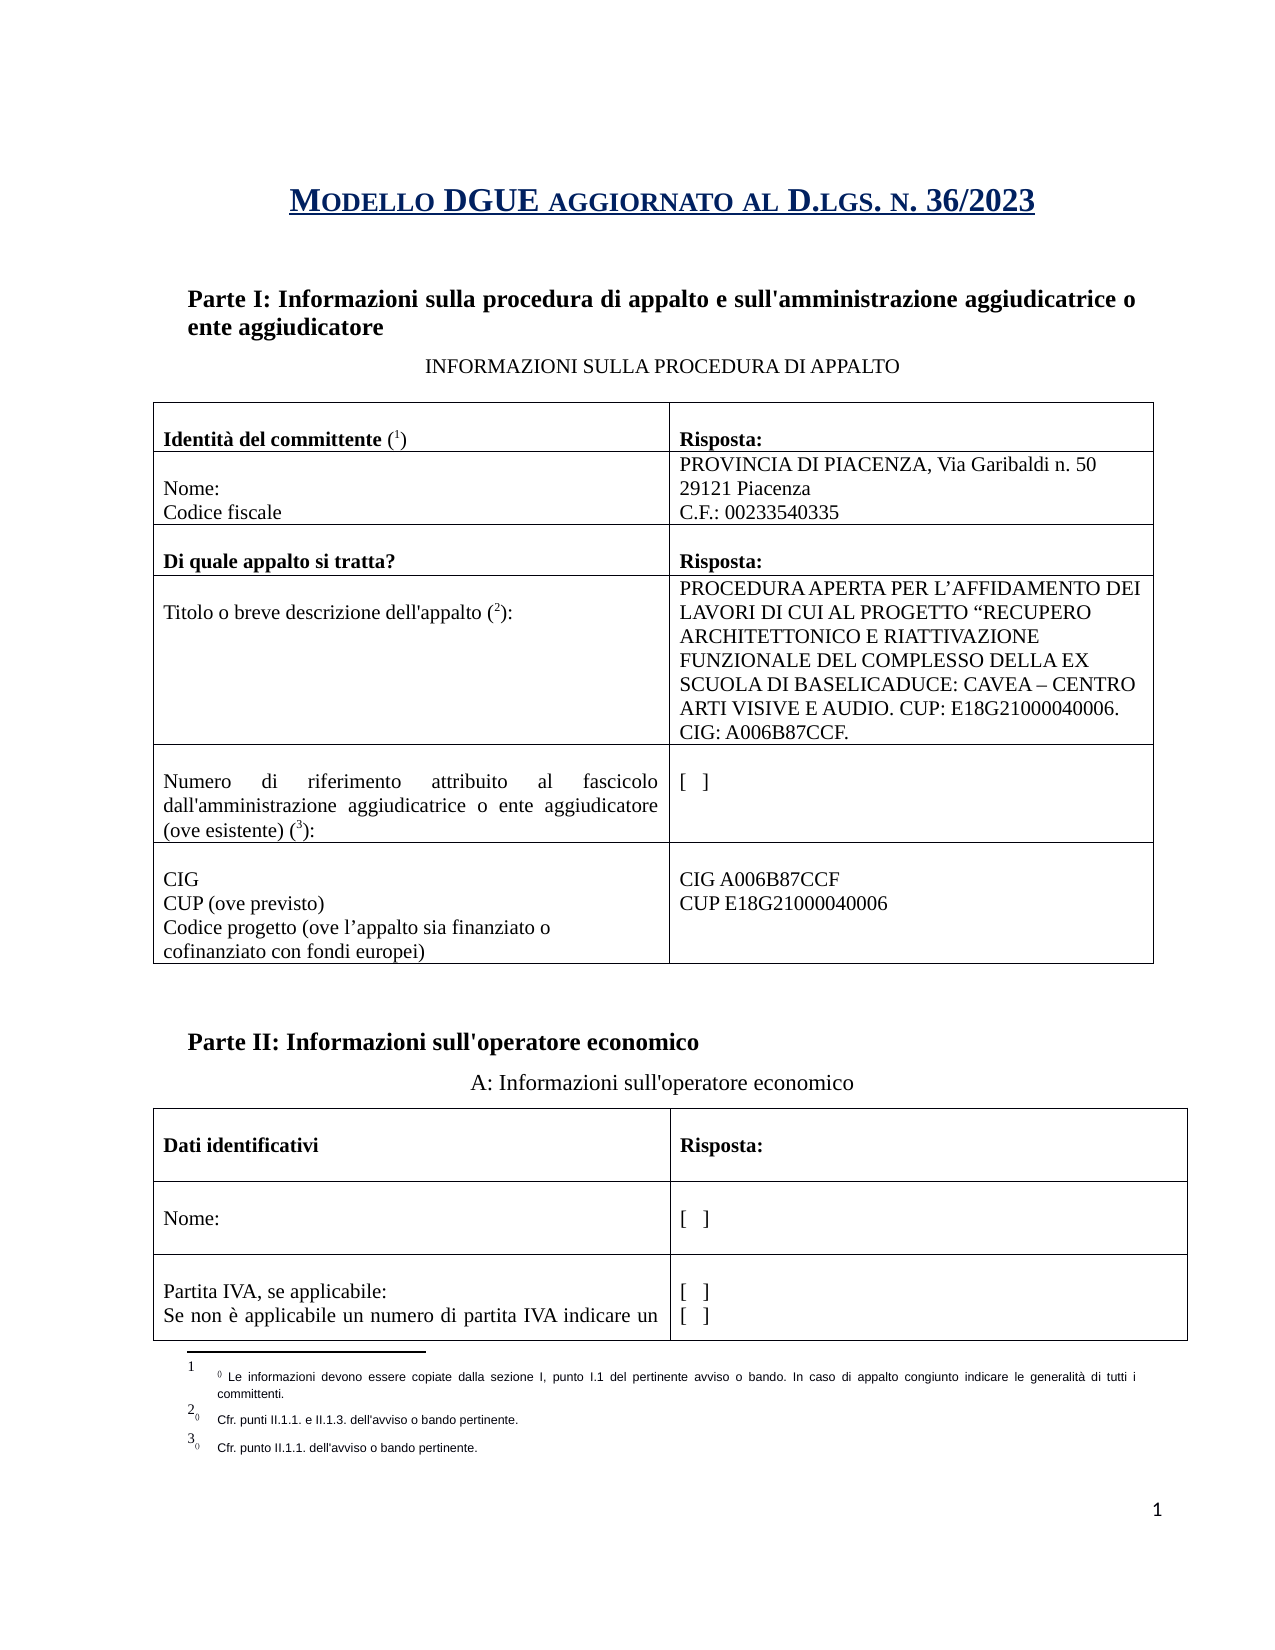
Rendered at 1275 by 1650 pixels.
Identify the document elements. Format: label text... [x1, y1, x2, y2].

table_cell Titolo o breve descrizione dell'appalto (): [154, 576, 669, 744]
title Informazioni sulla procedura di appalto [187, 354, 1137, 378]
table_header Risposta: [671, 1109, 1187, 1181]
table_cell [ ] [671, 1182, 1187, 1254]
table_cell Risposta: [670, 525, 1153, 575]
text A: Informazioni sull'operatore economico [187, 1068, 1137, 1095]
table_cell Numero di riferimento attribuito al fascicolo dall'amministrazione aggiudicatrice o ente aggiudicatore (ove esistente) (): [154, 745, 669, 842]
table_cell Nome: [154, 1182, 670, 1254]
text Parte II: Informazioni sull'operatore economico [187, 1027, 1137, 1056]
table_cell PROVINCIA DI PIACENZA, Via Garibaldi n. 50 29121 Piacenza C.F.: 00233540335 [670, 452, 1153, 524]
table_cell CIG CUP (ove previsto) Codice progetto (ove l’appalto sia finanziato o cofinanziato con fondi europei) [154, 843, 669, 963]
table_header Identità del committente () [154, 403, 669, 451]
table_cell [154, 1255, 670, 1340]
table_cell CIG A006B87CCF CUP E18G21000040006 [670, 843, 1153, 963]
subtitle Modello DGUE aggiornato al D.lgs. n. 36/2023 [187, 180, 1137, 218]
table_header Risposta: [670, 403, 1153, 451]
table_header Dati identificativi [154, 1109, 670, 1181]
table_cell [ ] [ ] [671, 1255, 1187, 1340]
table_cell [ ] [670, 745, 1153, 842]
table_cell Nome: Codice fiscale [154, 452, 669, 524]
text Parte I: Informazioni sulla procedura di appalto e sull'amministrazione aggiudicatrice o ente aggiudicatore [187, 284, 1137, 341]
table_cell PROCEDURA APERTA PER L’AFFIDAMENTO DEI LAVORI DI CUI AL PROGETTO “RECUPERO ARCHITETTONICO E RIATTIVAZIONE FUNZIONALE DEL COMPLESSO DELLA EX SCUOLA DI BASELICADUCE: CAVEA – CENTRO ARTI VISIVE E AUDIO. CUP: E18G21000040006. CIG: A006B87CCF. [670, 576, 1153, 744]
table_cell Di quale appalto si tratta? [154, 525, 669, 575]
